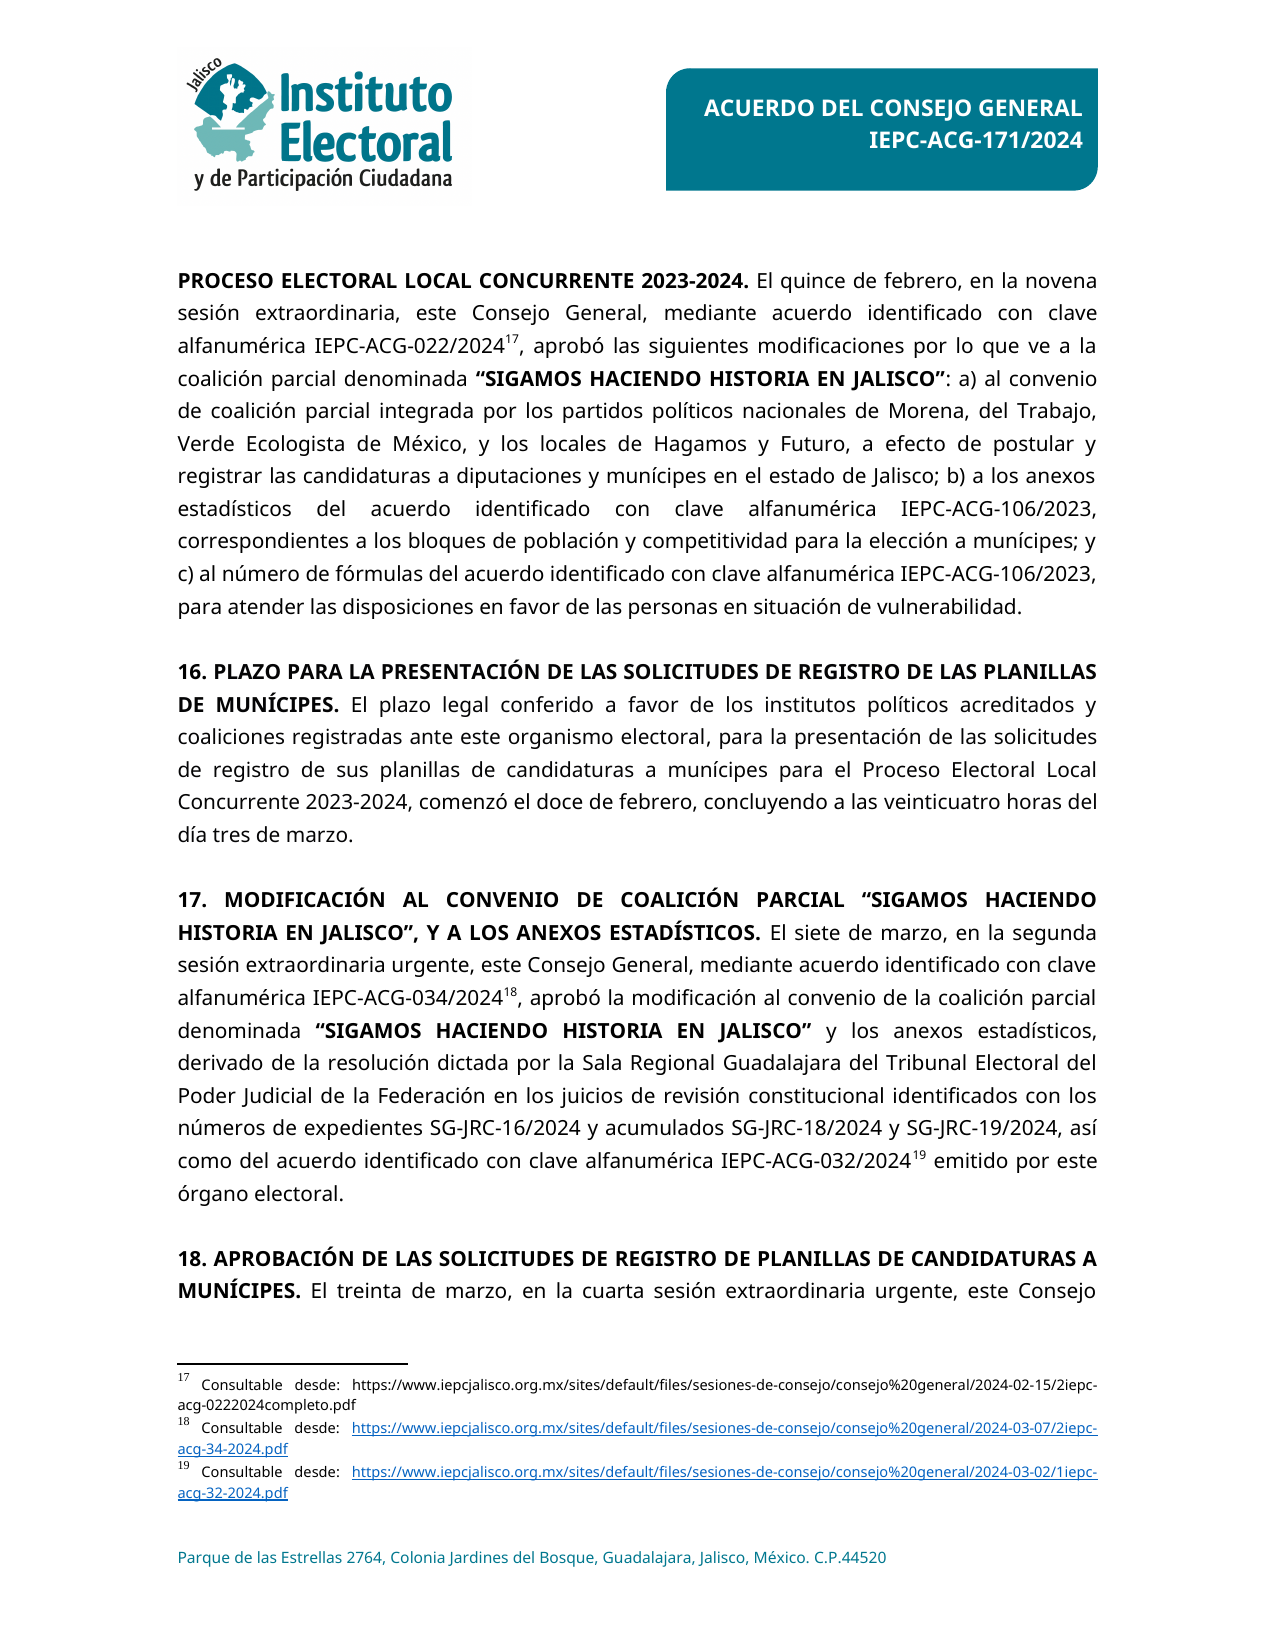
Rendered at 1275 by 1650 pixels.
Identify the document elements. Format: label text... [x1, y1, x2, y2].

text 16. PLAZO PARA LA PRESENTACIÓN DE LAS SOLICITUDES DE REGISTRO DE LAS PLANILLAS DE MUNÍCIPES. El plazo legal conferido a favor de los institutos políticos acreditados y coaliciones registradas ante este organismo electoral, para la presentación de las solicitudes de registro de sus planillas de candidaturas a munícipes para el Proceso Electoral Local Concurrente 2023-2024, comenzó el doce de febrero, concluyendo a las veinticuatro horas del día tres de marzo. [177, 657, 1098, 848]
picture [177, 47, 473, 206]
text 17. MODIFICACIÓN AL CONVENIO DE COALICIÓN PARCIAL “SIGAMOS HACIENDO HISTORIA EN JALISCO”, Y A LOS ANEXOS ESTADÍSTICOS. El siete de marzo, en la segunda sesión extraordinaria urgente, este Consejo General, mediante acuerdo identificado con clave alfanumérica IEPC-ACG-034/2024, aprobó la modificación al convenio de la coalición parcial denominada “SIGAMOS HACIENDO HISTORIA EN JALISCO” y los anexos estadísticos, derivado de la resolución dictada por la Sala Regional Guadalajara del Tribunal Electoral del Poder Judicial de la Federación en los juicios de revisión constitucional identificados con los números de expedientes SG-JRC-16/2024 y acumulados SG-JRC-18/2024 y SG-JRC-19/2024, así como del acuerdo identificado con clave alfanumérica IEPC-ACG-032/2024 emitido por este órgano electoral. [177, 885, 1098, 1207]
